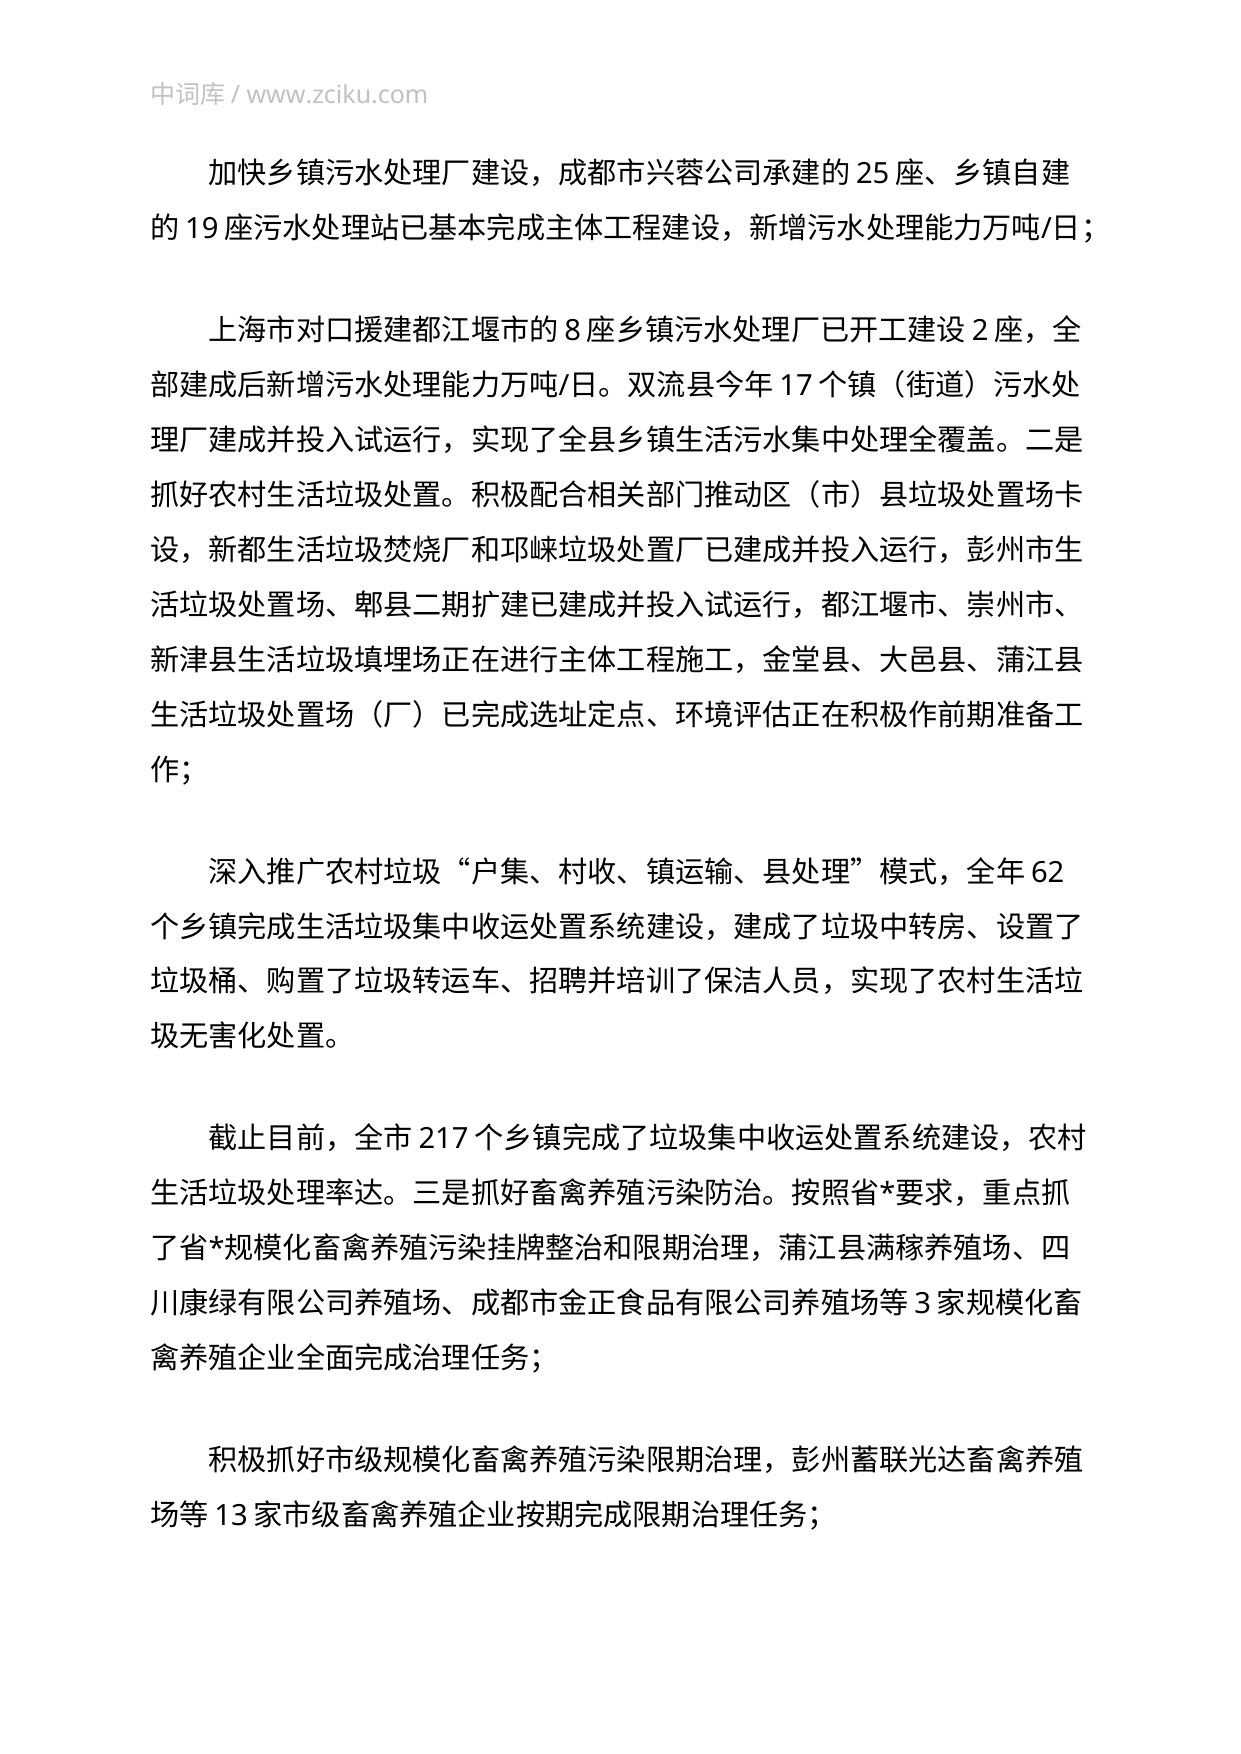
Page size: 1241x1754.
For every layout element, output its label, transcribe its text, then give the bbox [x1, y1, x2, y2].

text 积极抓好市级规模化畜禽养殖污染限期治理，彭州蓄联光达畜禽养殖场等13家市级畜禽养殖企业按期完成限期治理任务； [150, 1436, 1090, 1534]
text 深入推广农村垃圾“户集、村收、镇运输、县处理”模式，全年62个乡镇完成生活垃圾集中收运处置系统建设，建成了垃圾中转房、设置了垃圾桶、购置了垃圾转运车、招聘并培训了保洁人员，实现了农村生活垃圾无害化处置。 [150, 848, 1090, 1055]
text 上海市对口援建都江堰市的8座乡镇污水处理厂已开工建设2座，全部建成后新增污水处理能力万吨/日。双流县今年17个镇（街道）污水处理厂建成并投入试运行，实现了全县乡镇生活污水集中处理全覆盖。二是抓好农村生活垃圾处置。积极配合相关部门推动区（市）县垃圾处置场卡设，新都生活垃圾焚烧厂和邛崃垃圾处置厂已建成并投入运行，彭州市生活垃圾处置场、郫县二期扩建已建成并投入试运行，都江堰市、崇州市、新津县生活垃圾填埋场正在进行主体工程施工，金堂县、大邑县、蒲江县生活垃圾处置场（厂）已完成选址定点、环境评估正在积极作前期准备工作； [150, 307, 1090, 789]
text 加快乡镇污水处理厂建设，成都市兴蓉公司承建的25座、乡镇自建的19座污水处理站已基本完成主体工程建设，新增污水处理能力万吨/日； [150, 150, 1090, 247]
text 截止目前，全市217个乡镇完成了垃圾集中收运处置系统建设，农村生活垃圾处理率达。三是抓好畜禽养殖污染防治。按照省*要求，重点抓了省*规模化畜禽养殖污染挂牌整治和限期治理，蒲江县满稼养殖场、四川康绿有限公司养殖场、成都市金正食品有限公司养殖场等3家规模化畜禽养殖企业全面完成治理任务； [150, 1115, 1090, 1377]
